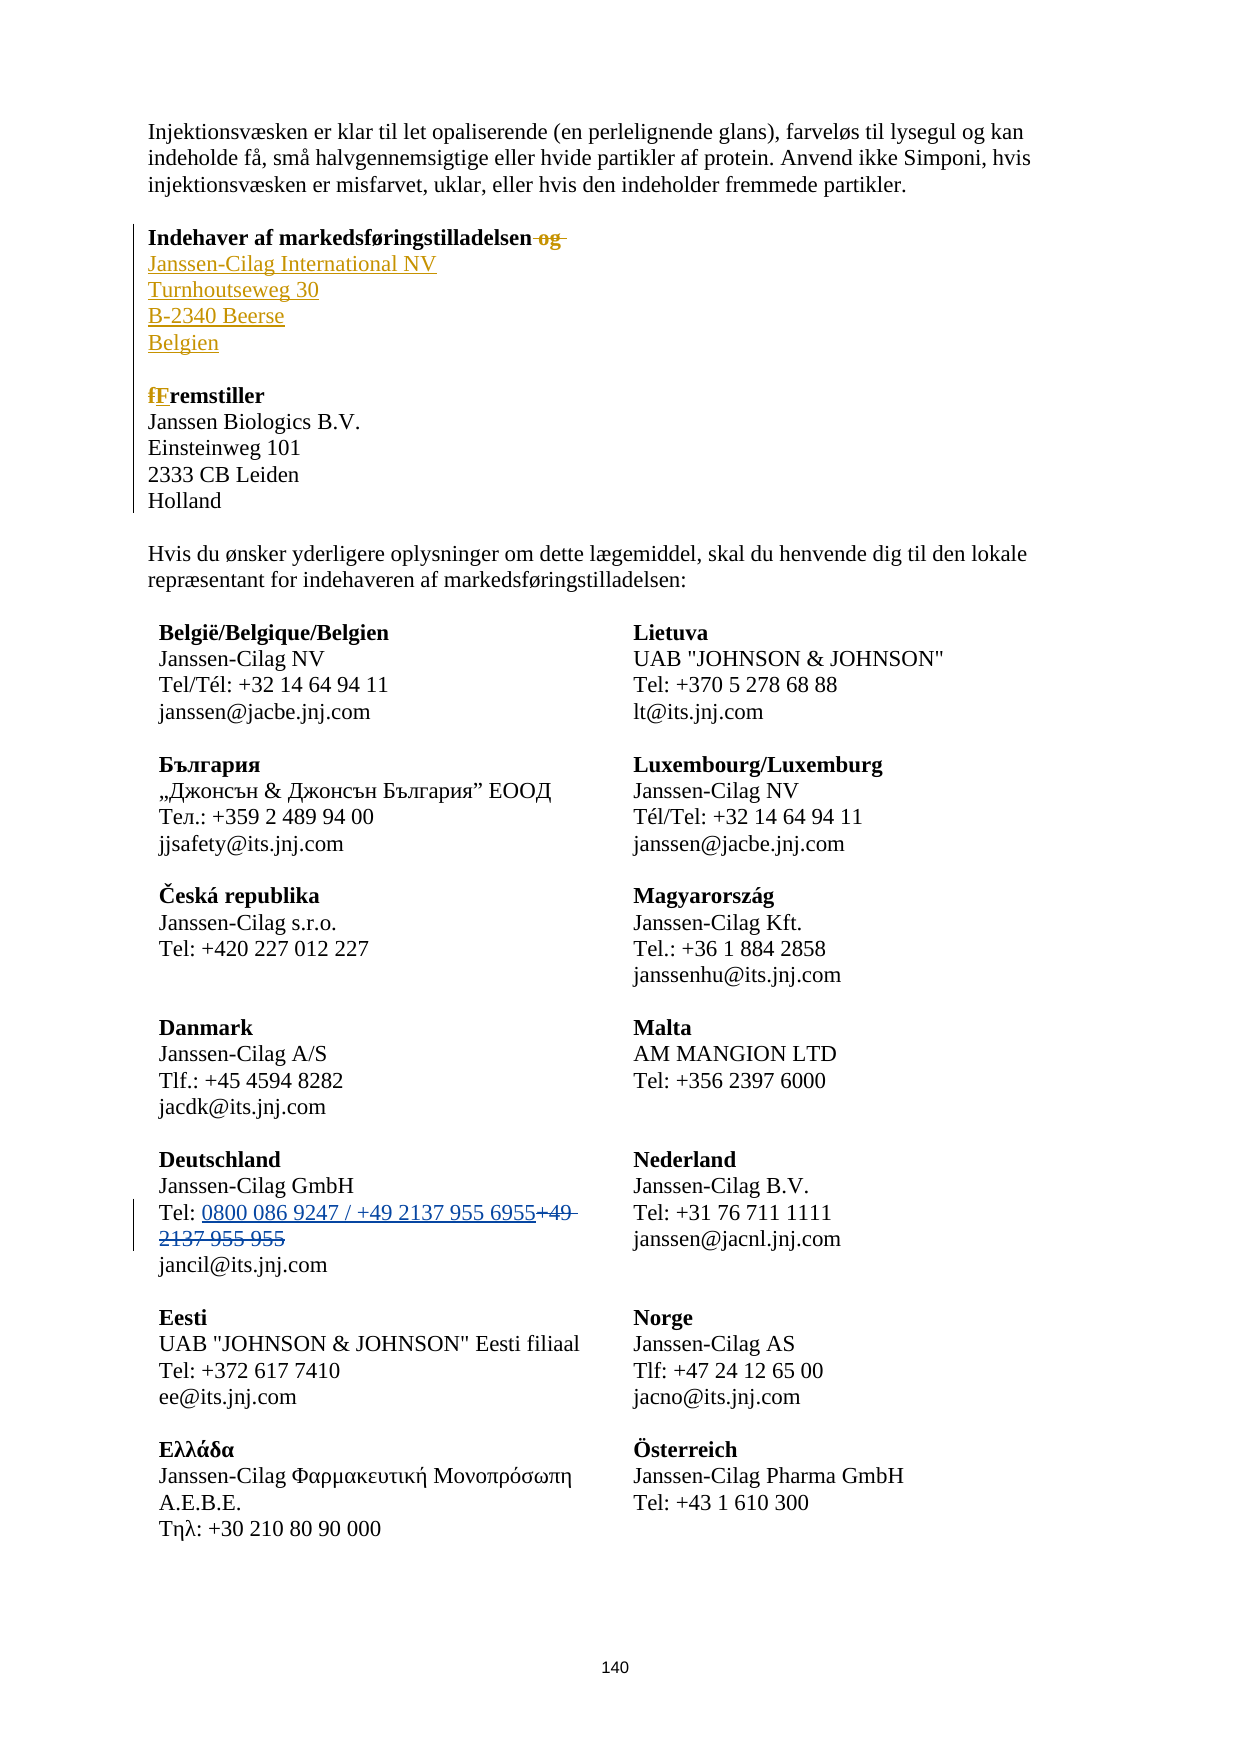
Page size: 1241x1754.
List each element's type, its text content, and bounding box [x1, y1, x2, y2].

text Holland [148, 487, 1092, 513]
list remstiller [148, 382, 1092, 408]
text Injektionsvæsken er klar til let opaliserende (en perlelignende glans), farveløs til lysegul og kan indeholde få, små halvgennemsigtige eller hvide partikler af protein. Anvend ikke Simponi, hvis injektionsvæsken er misfarvet, uklar, eller hvis den indeholder fremmede partikler. [148, 118, 1092, 197]
text Hvis du ønsker yderligere oplysninger om dette lægemiddel, skal du henvende dig til den lokale repræsentant for indehaveren af markedsføringstilladelsen: [148, 540, 1092, 592]
list Einsteinweg 101 [148, 434, 1092, 461]
list 2333 CB Leiden [148, 461, 1092, 487]
list Indehaver af markedsføringstilladelsen [148, 223, 1092, 250]
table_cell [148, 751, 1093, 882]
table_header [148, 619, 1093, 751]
list Janssen Biologics B.V. [148, 408, 1092, 434]
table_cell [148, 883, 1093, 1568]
